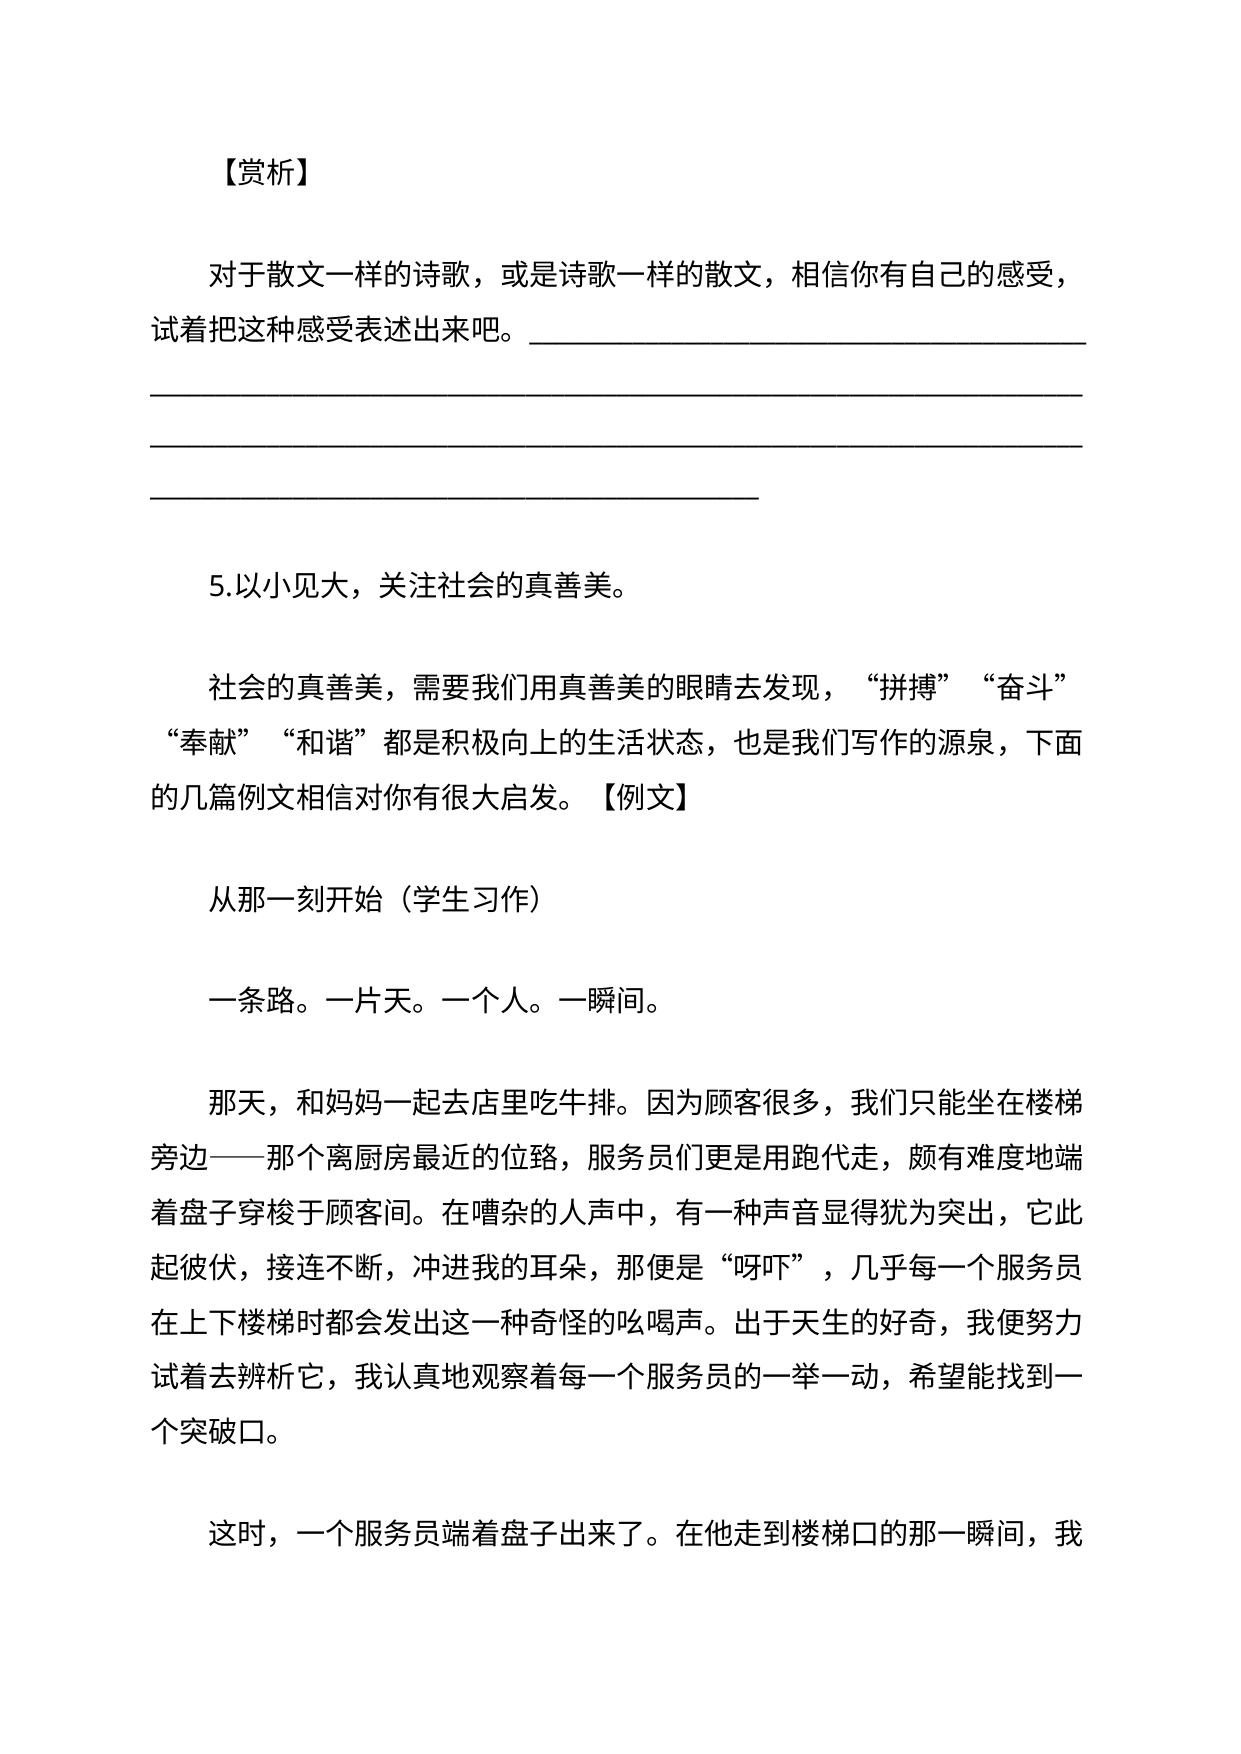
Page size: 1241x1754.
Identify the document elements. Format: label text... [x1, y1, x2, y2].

text 那天，和妈妈一起去店里吃牛排。因为顾客很多，我们只能坐在楼梯旁边——那个离厨房最近的位臵，服务员们更是用跑代走，颇有难度地端着盘子穿梭于顾客间。在嘈杂的人声中，有一种声音显得犹为突出，它此起彼伏，接连不断，冲进我的耳朵，那便是“呀吓”，几乎每一个服务员在上下楼梯时都会发出这一种奇怪的吆喝声。出于天生的好奇，我便努力试着去辨析它，我认真地观察着每一个服务员的一举一动，希望能找到一个突破口。 [150, 1079, 1090, 1451]
text 5.以小见大，关注社会的真善美。 [150, 562, 1090, 605]
text 社会的真善美，需要我们用真善美的眼睛去发现，“拼搏”“奋斗”“奉献”“和谐”都是积极向上的生活状态，也是我们写作的源泉，下面的几篇例文相信对你有很大启发。【例文】 [150, 664, 1090, 817]
text 对于散文一样的诗歌，或是诗歌一样的散文，相信你有自己的感受，试着把这种感受表述出来吧。__________________________________________________________________________________________________________________________________________________________________________________________________________________________________________ [150, 252, 1090, 504]
text 一条路。一片天。一个人。一瞬间。 [150, 978, 1090, 1020]
text 【赏析】 [150, 150, 1090, 192]
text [150, 1511, 1090, 1553]
text 从那一刻开始（学生习作） [150, 876, 1090, 918]
